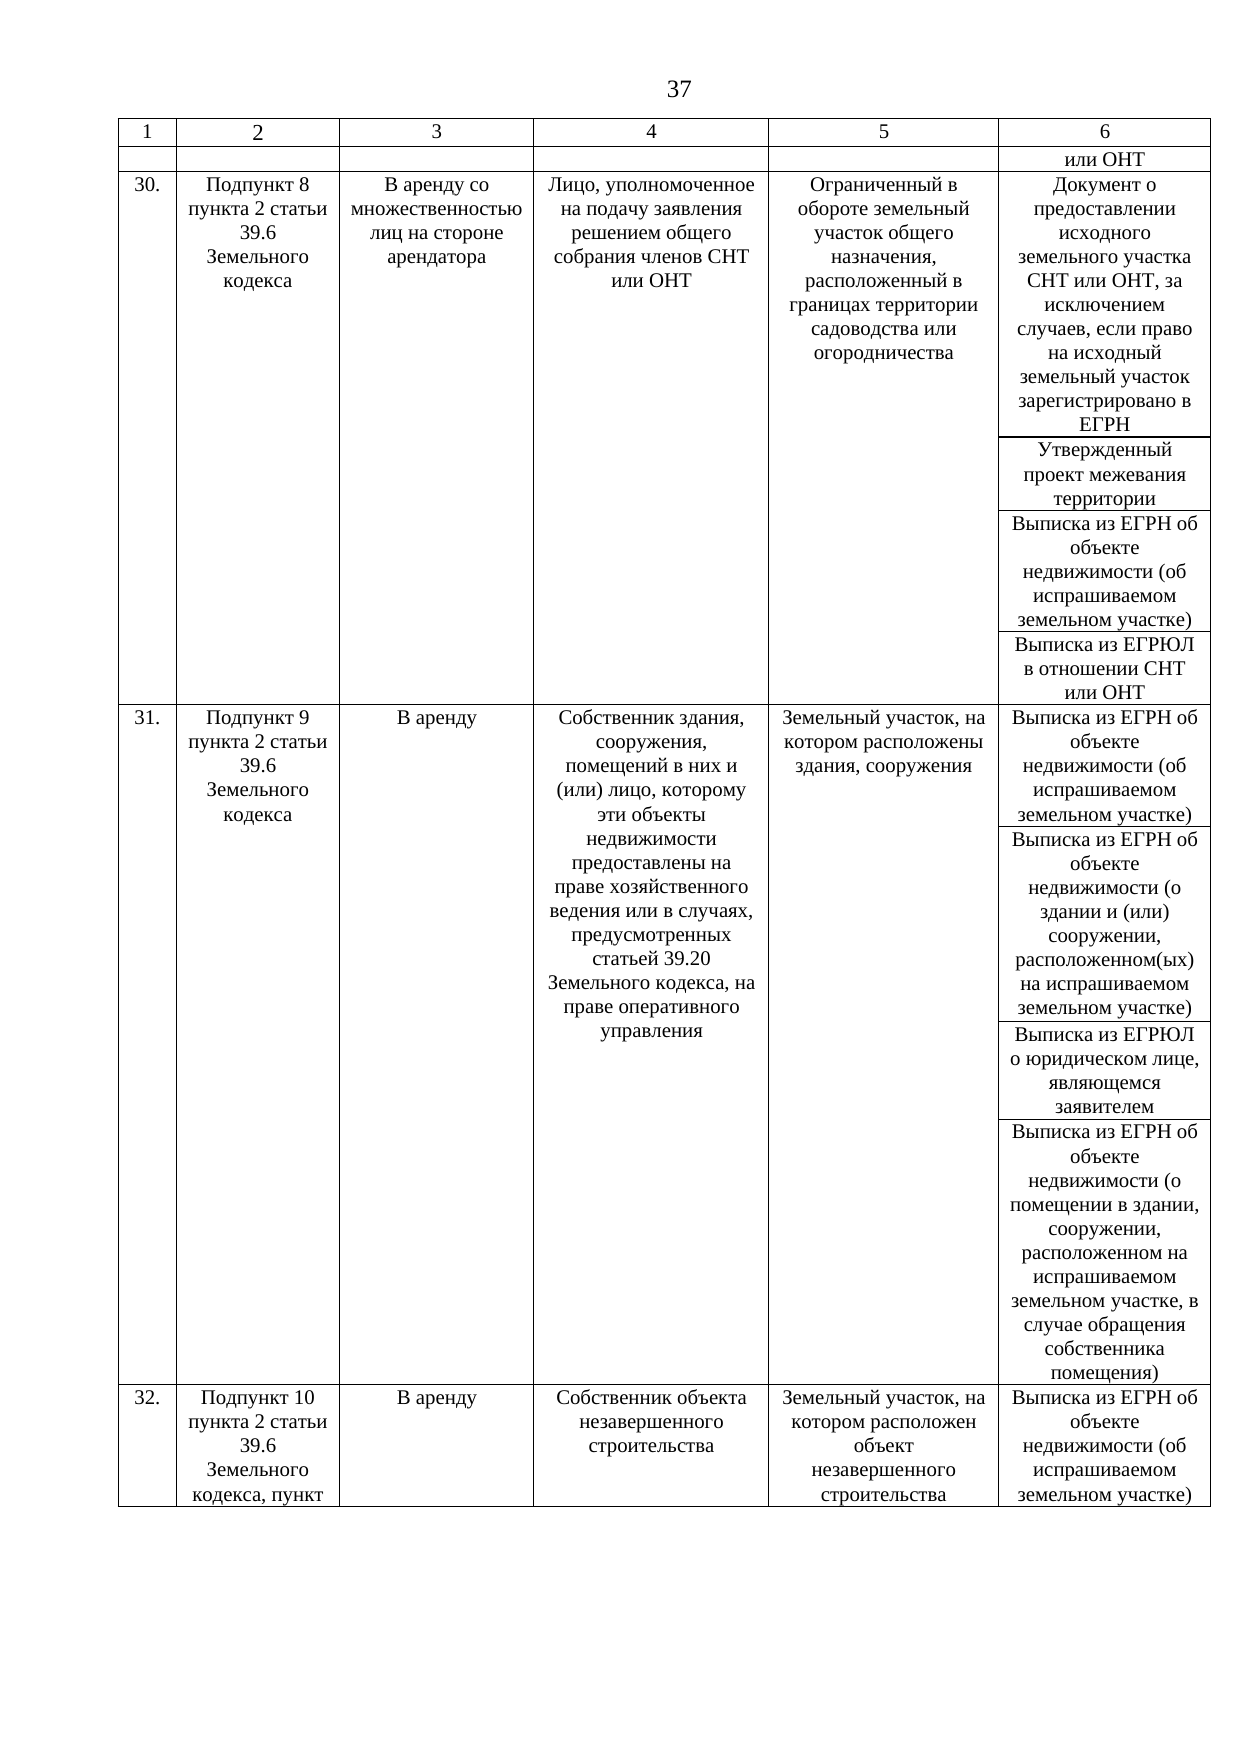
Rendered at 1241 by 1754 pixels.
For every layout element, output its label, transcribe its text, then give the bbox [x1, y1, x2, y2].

table_cell 31. [119, 705, 176, 1384]
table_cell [534, 1385, 768, 1506]
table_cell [999, 147, 1210, 171]
table_header 4 [534, 119, 768, 146]
table_cell Выписка из ЕГРЮЛ в отношении СНТ или ОНТ [999, 632, 1210, 704]
table_cell Собственник здания, сооружения, помещений в них и (или) лицо, которому эти объекты недвижимости предоставлены на праве хозяйственного ведения или в случаях, предусмотренных статьей 39.20 Земельного кодекса, на праве оперативного управления [534, 705, 768, 1384]
table_cell Выписка из ЕГРН об объекте недвижимости (о помещении в здании, сооружении, расположенном на испрашиваемом земельном участке, в случае обращения собственника помещения) [999, 1120, 1210, 1384]
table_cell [769, 1385, 998, 1506]
table_cell В аренду со множественностью лиц на стороне арендатора [340, 172, 533, 704]
table_cell Земельный участок, на котором расположены здания, сооружения [769, 705, 998, 1384]
table_cell Утвержденный проект межевания территории [999, 438, 1210, 509]
table_cell Ограниченный в обороте земельный участок общего назначения, расположенный в границах территории садоводства или огородничества [769, 172, 998, 704]
table_cell 30. [119, 172, 176, 704]
table_header 2 [177, 119, 339, 146]
table_cell Подпункт 9 пункта 2 статьи 39.6 Земельного кодекса [177, 705, 339, 1384]
table_cell Выписка из ЕГРН об объекте недвижимости (о здании и (или) сооружении, расположенном(ых) на испрашиваемом земельном участке) [999, 827, 1210, 1021]
table_cell В аренду [340, 1385, 533, 1506]
table_cell Выписка из ЕГРН об объекте недвижимости (об испрашиваемом земельном участке) [999, 511, 1210, 631]
table_header 1 [119, 119, 176, 146]
table_cell В аренду [340, 705, 533, 1384]
table_cell Лицо, уполномоченное на подачу заявления решением общего собрания членов СНТ или ОНТ [534, 172, 768, 704]
table_cell Выписка из ЕГРН об объекте недвижимости (об испрашиваемом земельном участке) [999, 705, 1210, 826]
table_cell Выписка из ЕГРЮЛ о юридическом лице, являющемся заявителем [999, 1022, 1210, 1118]
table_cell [177, 1385, 339, 1506]
table_header 5 [769, 119, 998, 146]
table_cell Выписка из ЕГРН об объекте недвижимости (об испрашиваемом земельном участке) [999, 1385, 1210, 1506]
table_cell 32. [119, 1385, 176, 1506]
table_header 3 [340, 119, 533, 146]
table_cell Подпункт 8 пункта 2 статьи 39.6 Земельного кодекса [177, 172, 339, 704]
table_header 6 [999, 119, 1210, 146]
